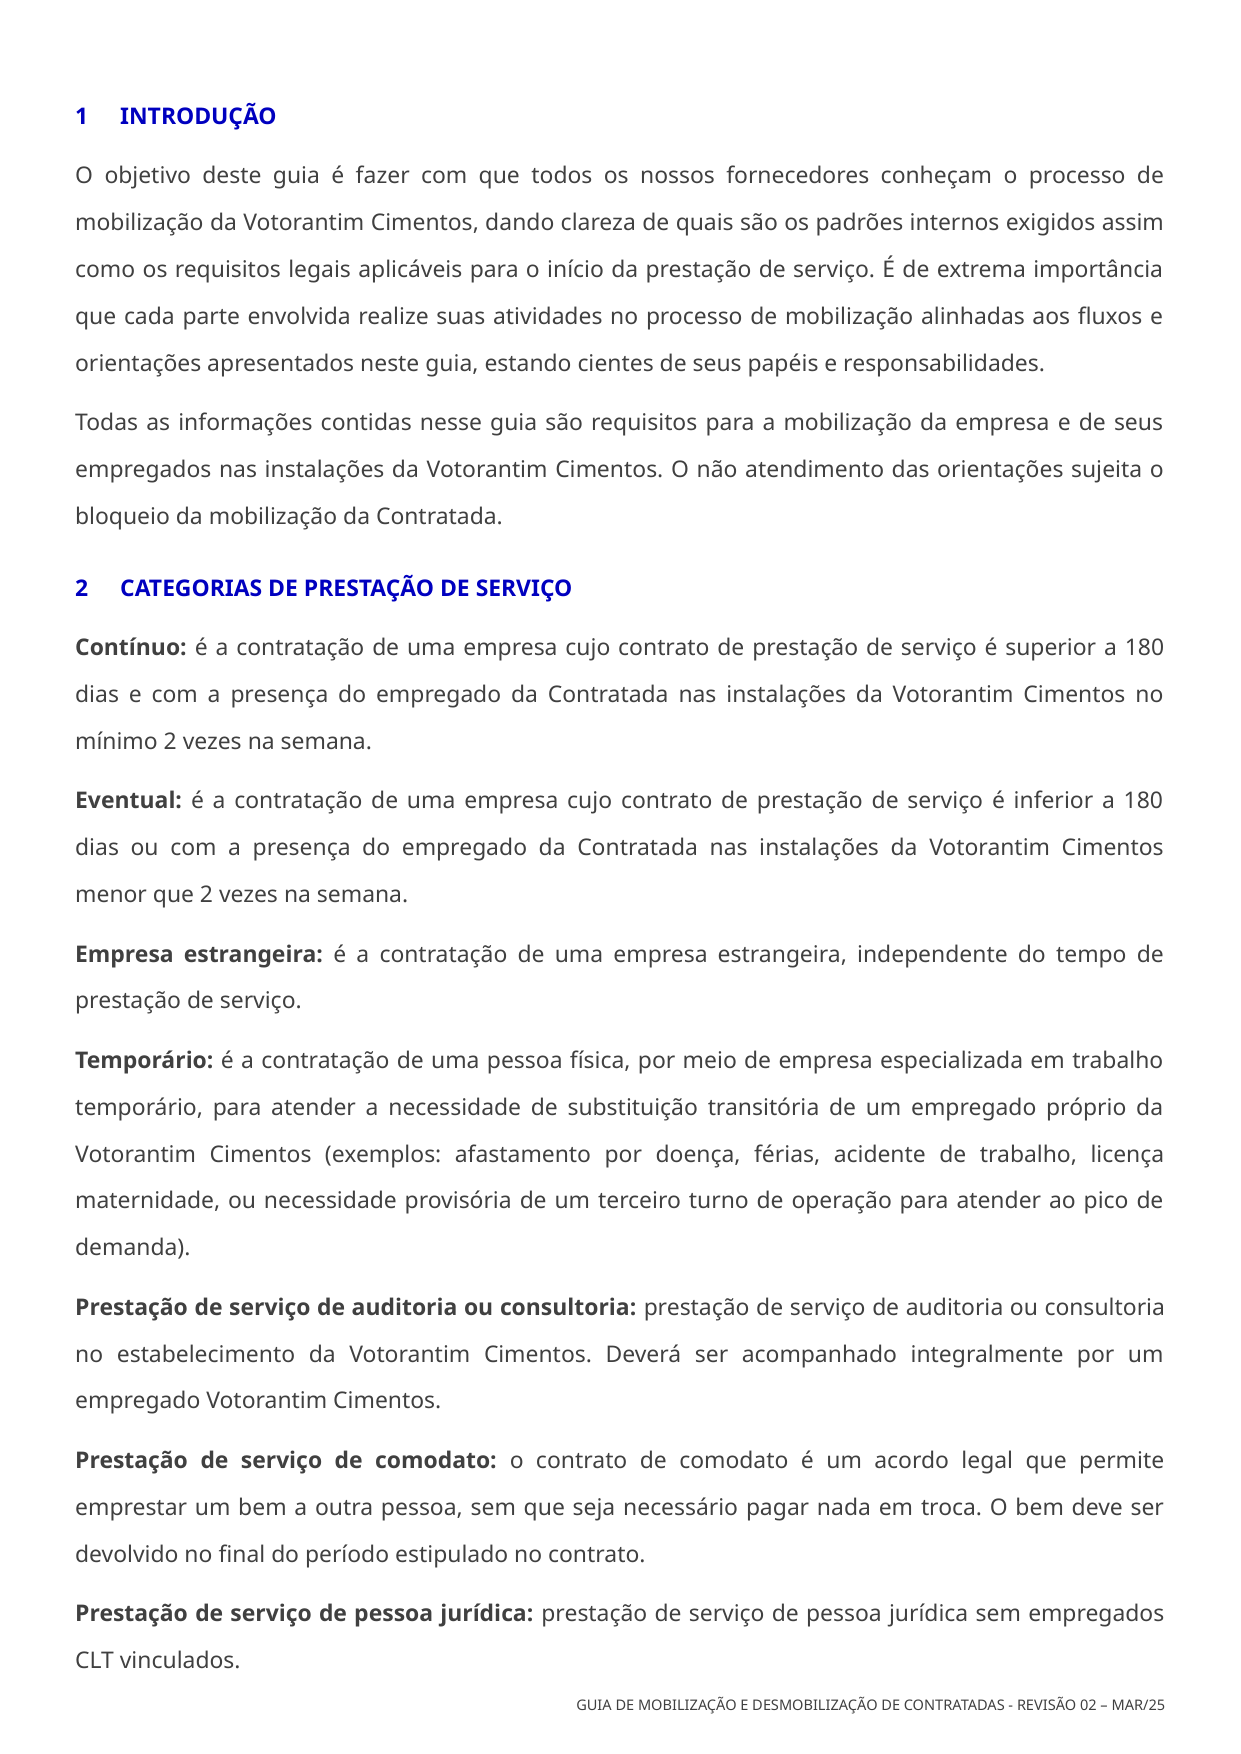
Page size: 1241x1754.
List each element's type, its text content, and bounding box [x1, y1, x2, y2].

text Eventual: é a contratação de uma empresa cujo contrato de prestação de serviço é inferior a 180 dias ou com a presença do empregado da Contratada nas instalações da Votorantim Cimentos menor que 2 vezes na semana. [75, 784, 1165, 909]
text Prestação de serviço de comodato: o contrato de comodato é um acordo legal que permite emprestar um bem a outra pessoa, sem que seja necessário pagar nada em troca. O bem deve ser devolvido no final do período estipulado no contrato. [75, 1444, 1165, 1569]
text Todas as informações contidas nesse guia são requisitos para a mobilização da empresa e de seus empregados nas instalações da Votorantim Cimentos. O não atendimento das orientações sujeita o bloqueio da mobilização da Contratada. [75, 406, 1165, 531]
subtitle INTRODUÇÃO [75, 100, 1165, 131]
subtitle CATEGORIAS DE PRESTAÇÃO DE SERVIÇO [75, 572, 1165, 603]
text Empresa estrangeira: é a contratação de uma empresa estrangeira, independente do tempo de prestação de serviço. [75, 937, 1165, 1016]
text Temporário: é a contratação de uma pessoa física, por meio de empresa especializada em trabalho temporário, para atender a necessidade de substituição transitória de um empregado próprio da Votorantim Cimentos (exemplos: afastamento por doença, férias, acidente de trabalho, licença maternidade, ou necessidade provisória de um terceiro turno de operação para atender ao pico de demanda). [75, 1044, 1165, 1262]
text O objetivo deste guia é fazer com que todos os nossos fornecedores conheçam o processo de mobilização da Votorantim Cimentos, dando clareza de quais são os padrões internos exigidos assim como os requisitos legais aplicáveis para o início da prestação de serviço. É de extrema importância que cada parte envolvida realize suas atividades no processo de mobilização alinhadas aos fluxos e orientações apresentados neste guia, estando cientes de seus papéis e responsabilidades. [75, 159, 1165, 378]
text Prestação de serviço de pessoa jurídica: prestação de serviço de pessoa jurídica sem empregados CLT vinculados. [75, 1597, 1165, 1675]
text Contínuo: é a contratação de uma empresa cujo contrato de prestação de serviço é superior a 180 dias e com a presença do empregado da Contratada nas instalações da Votorantim Cimentos no mínimo 2 vezes na semana. [75, 631, 1165, 756]
text Prestação de serviço de auditoria ou consultoria: prestação de serviço de auditoria ou consultoria no estabelecimento da Votorantim Cimentos. Deverá ser acompanhado integralmente por um empregado Votorantim Cimentos. [75, 1291, 1165, 1416]
